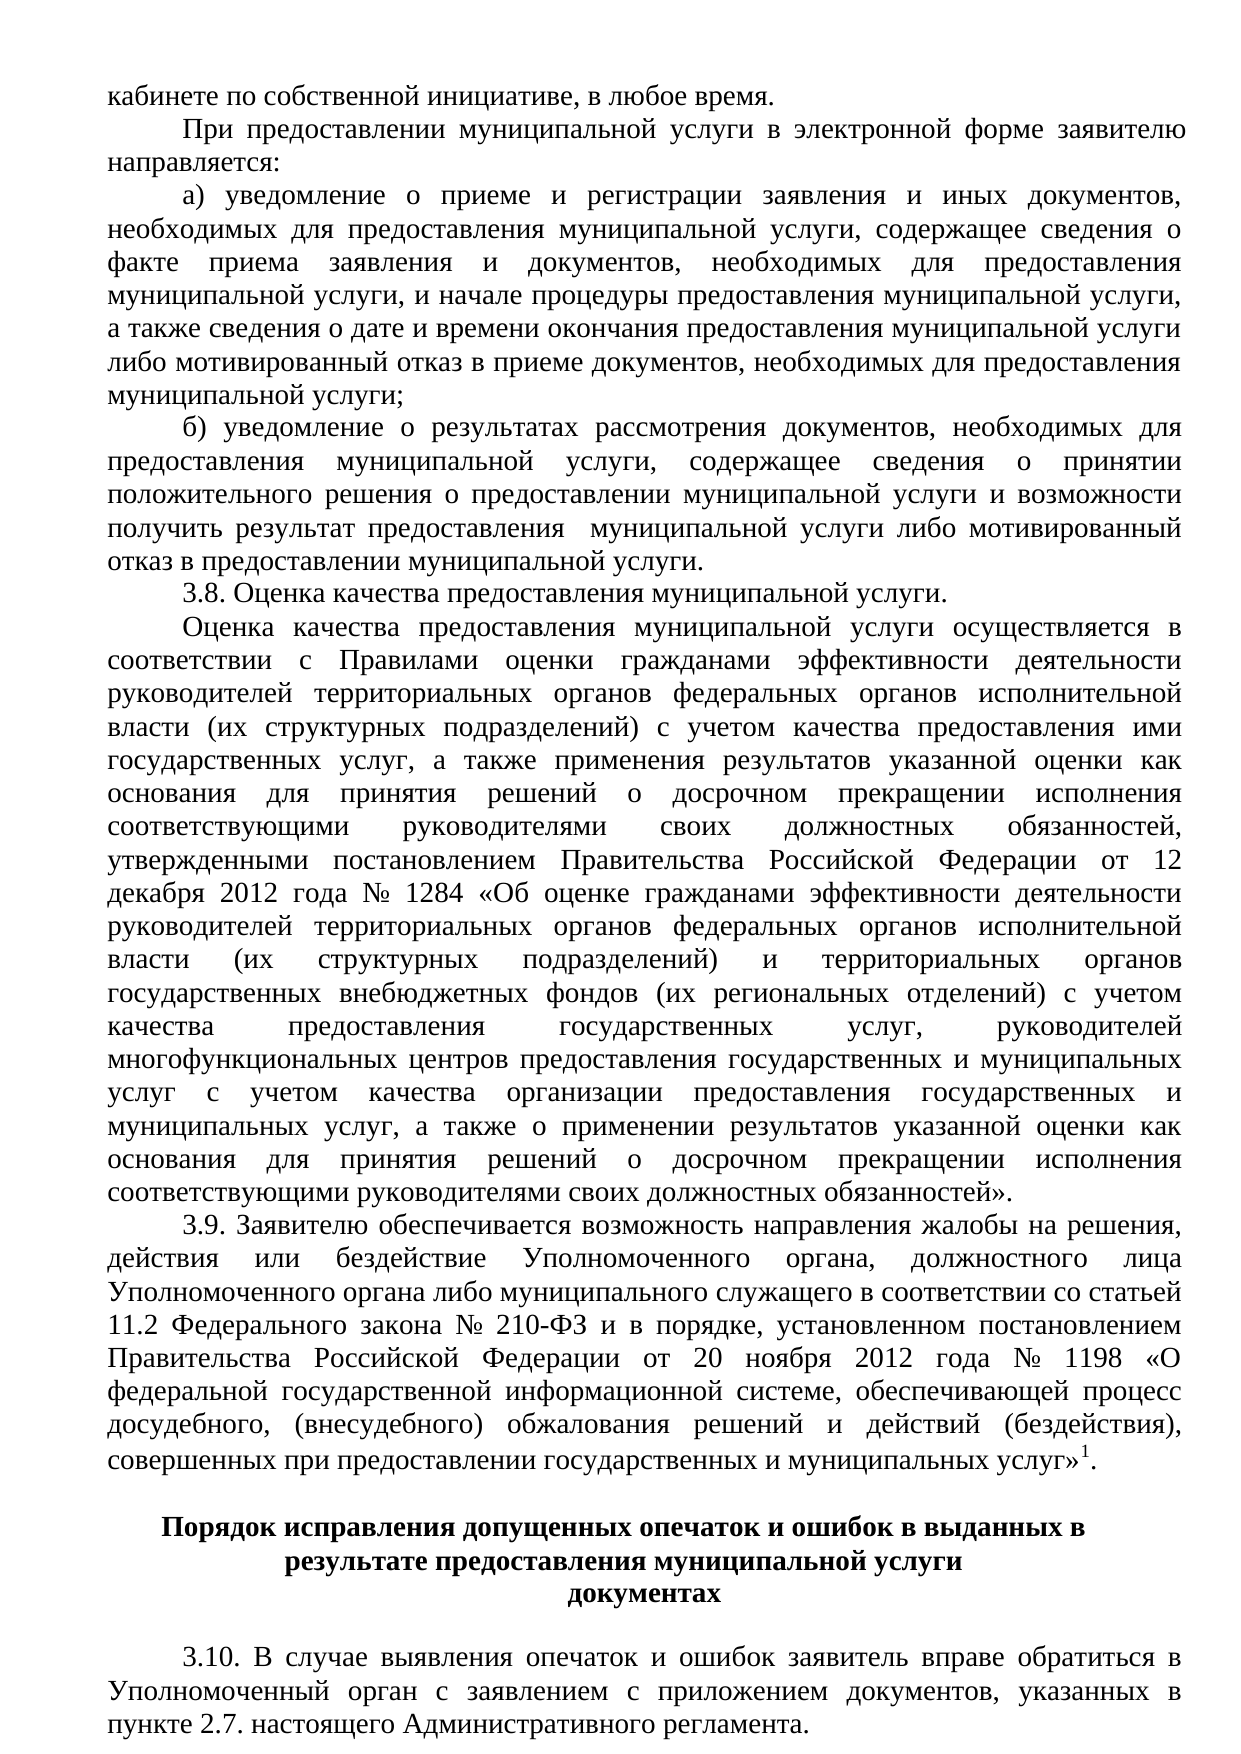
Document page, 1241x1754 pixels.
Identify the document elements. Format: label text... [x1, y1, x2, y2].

text документах [567, 1576, 1183, 1609]
text Оценка качества предоставления муниципальной услуги осуществляется в соответствии с Правилами оценки гражданами эффективности деятельности руководителей территориальных органов федеральных органов исполнительной власти (их структурных подразделений) с учетом качества предоставления ими государственных услуг, а также применения результатов указанной оценки как основания для принятия решений о досрочном прекращении исполнения соответствующими руководителями своих должностных обязанностей, утвержденными постановлением Правительства Российской Федерации от 12 декабря 2012 года № 1284 «Об оценке гражданами эффективности деятельности руководителей территориальных органов федеральных органов исполнительной власти (их структурных подразделений) и территориальных органов государственных внебюджетных фондов (их региональных отделений) с учетом качества предоставления государственных услуг, руководителей многофункциональных центров предоставления государственных и муниципальных услуг с учетом качества организации предоставления государственных и муниципальных услуг, а также о применении результатов указанной оценки как основания для принятия решений о досрочном прекращении исполнения соответствующими руководителями своих должностных обязанностей». [107, 609, 1183, 1208]
text При предоставлении муниципальной услуги в электронной форме заявителю направляется: [107, 112, 1188, 178]
text 3.8. Оценка качества предоставления муниципальной услуги. [182, 576, 1183, 609]
text Порядок исправления допущенных опечаток и ошибок в выданных в результате предоставления муниципальной услуги [107, 1510, 1140, 1576]
text 3.9. Заявителю обеспечивается возможность направления жалобы на решения, действия или бездействие Уполномоченного органа, должностного лица Уполномоченного органа либо муниципального служащего в соответствии со статьей 11.2 Федерального закона № 210-ФЗ и в порядке, установленном постановлением Правительства Российской Федерации от 20 ноября 2012 года № 1198 «О федеральной государственной информационной системе, обеспечивающей процесс досудебного, (внесудебного) обжалования решений и действий (бездействия), совершенных при предоставлении государственных и муниципальных услуг»1. [107, 1208, 1183, 1476]
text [107, 78, 1182, 112]
text 3.10. В случае выявления опечаток и ошибок заявитель вправе обратиться в Уполномоченный орган с заявлением с приложением документов, указанных в пункте 2.7. настоящего Административного регламента. [107, 1640, 1183, 1740]
text б) уведомление о результатах рассмотрения документов, необходимых для предоставления муниципальной услуги, содержащее сведения о принятии положительного решения о предоставлении муниципальной услуги и возможности получить результат предоставления муниципальной услуги либо мотивированный отказ в предоставлении муниципальной услуги. [107, 410, 1183, 576]
text а) уведомление о приеме и регистрации заявления и иных документов, необходимых для предоставления муниципальной услуги, содержащее сведения о факте приема заявления и документов, необходимых для предоставления муниципальной услуги, и начале процедуры предоставления муниципальной услуги, а также сведения о дате и времени окончания предоставления муниципальной услуги либо мотивированный отказ в приеме документов, необходимых для предоставления муниципальной услуги; [107, 178, 1182, 410]
